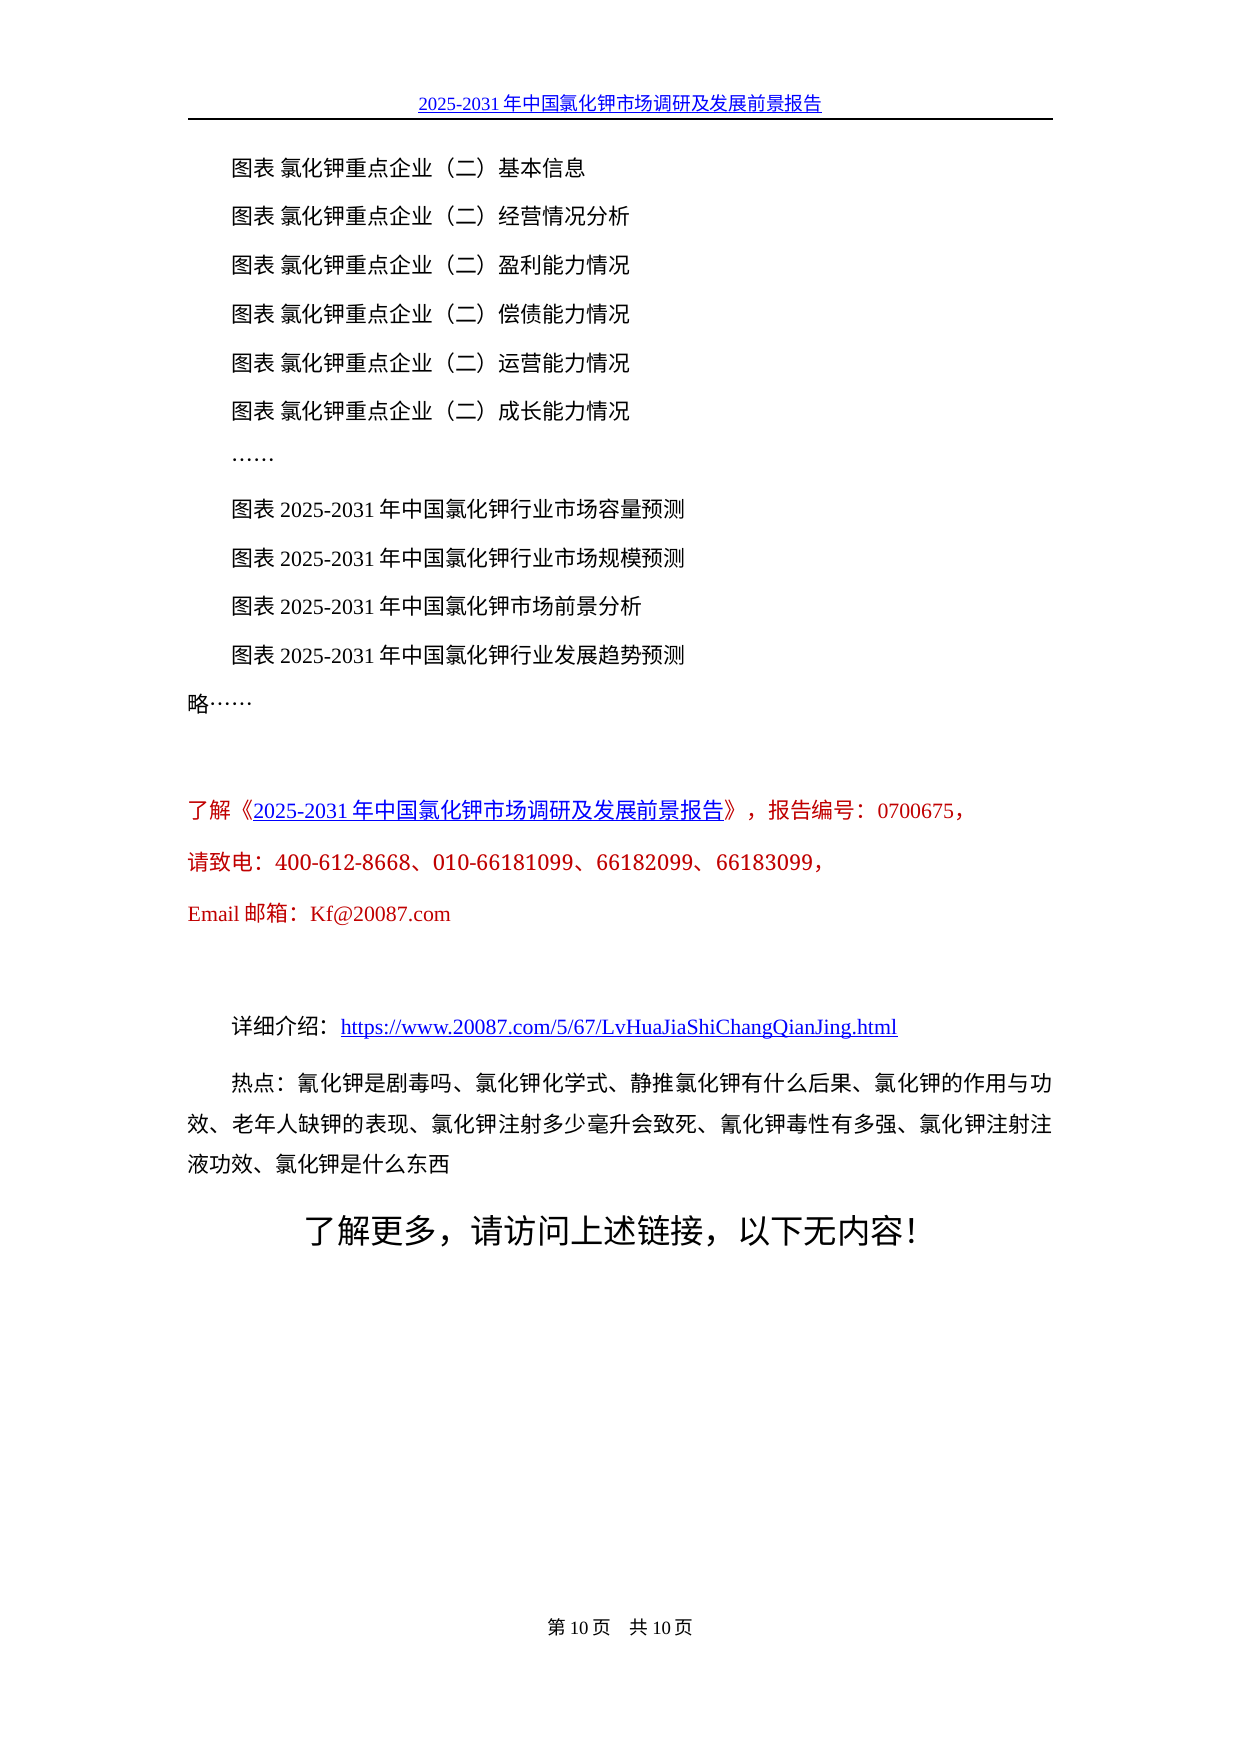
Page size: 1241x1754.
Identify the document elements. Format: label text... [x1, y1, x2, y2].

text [187, 150, 1053, 719]
text 请致电：400-612-8668、010-66181099、66182099、66183099， [187, 844, 1053, 877]
text 详细介绍：https://www.20087.com/5/67/LvHuaJiaShiChangQianJing.html [187, 1009, 1053, 1041]
text 热点：氰化钾是剧毒吗、氯化钾化学式、静推氯化钾有什么后果、氯化钾的作用与功效、老年人缺钾的表现、氯化钾注射多少毫升会致死、氰化钾毒性有多强、氯化钾注射注液功效、氯化钾是什么东西 [187, 1066, 1053, 1179]
text Email邮箱：Kf@20087.com [187, 896, 1053, 928]
title 了解更多，请访问上述链接，以下无内容！ [187, 1197, 1053, 1262]
text 了解《2025-2031年中国氯化钾市场调研及发展前景报告》，报告编号：0700675， [187, 793, 1053, 825]
